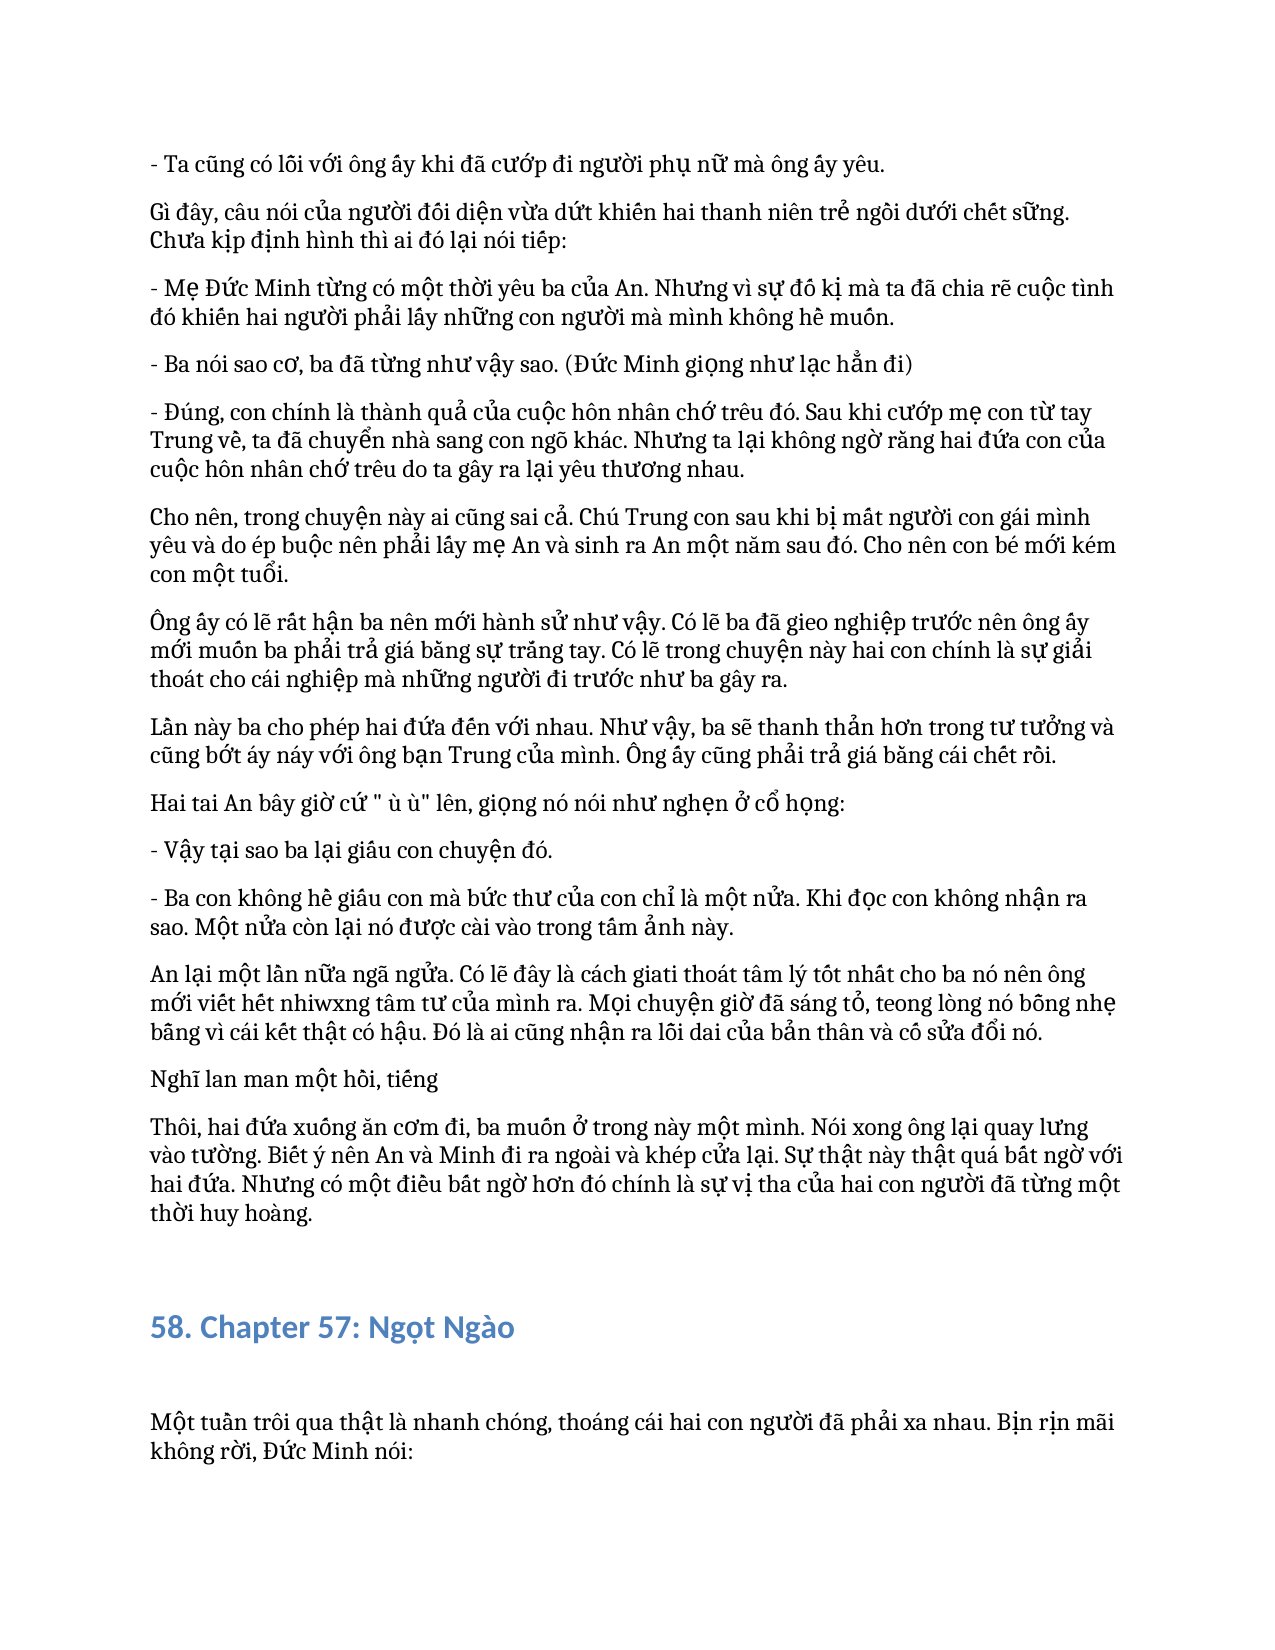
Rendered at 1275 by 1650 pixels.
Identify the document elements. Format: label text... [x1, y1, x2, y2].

text Một tuần trôi qua thật là nhanh chóng, thoáng cái hai con người đã phải xa nhau. Bịn rịn mãi không rời, Đức Minh nói: [150, 1350, 1125, 1465]
text Ông ấy có lẽ rất hận ba nên mới hành sử như vậy. Có lẽ ba đã gieo nghiệp trước nên ông ấy mới muốn ba phải trả giá bằng sự trắng tay. Có lẽ trong chuyện này hai con chính là sự giải thoát cho cái nghiệp mà những người đi trước như ba gây ra. [150, 607, 1125, 694]
text Gì đây, câu nói của người đối diện vừa dứt khiến hai thanh niên trẻ ngồi dưới chết sững. Chưa kịp định hình thì ai đó lại nói tiếp: [150, 197, 1125, 255]
text Lần này ba cho phép hai đứa đến với nhau. Như vậy, ba sẽ thanh thản hơn trong tư tưởng và cũng bớt áy náy với ông bạn Trung của mình. Ông ấy cũng phải trả giá bằng cái chết rồi. [150, 712, 1125, 770]
text - Đúng, con chính là thành quả của cuộc hôn nhân chớ trêu đó. Sau khi cướp mẹ con từ tay Trung về, ta đã chuyển nhà sang con ngõ khác. Nhưng ta lại không ngờ rằng hai đứa con của cuộc hôn nhân chớ trêu do ta gây ra lại yêu thương nhau. [150, 397, 1125, 484]
subtitle 58. Chapter 57: Ngọt Ngào [150, 1306, 1125, 1347]
text An lại một lần nữa ngã ngửa. Có lẽ đây là cách giati thoát tâm lý tốt nhất cho ba nó nên ông mới viết hết nhiwxng tâm tư của mình ra. Mọi chuyện giờ đã sáng tỏ, teong lòng nó bỗng nhẹ bẫng vì cái kết thật có hậu. Đó là ai cũng nhận ra lỗi dai của bản thân và cố sửa đổi nó. [150, 960, 1125, 1046]
text - Ba con không hề giấu con mà bức thư của con chỉ là một nửa. Khi đọc con không nhận ra sao. Một nửa còn lại nó được cài vào trong tấm ảnh này. [150, 884, 1125, 941]
text Thôi, hai đứa xuống ăn cơm đi, ba muốn ở trong này một mình. Nói xong ông lại quay lưng vào tường. Biết ý nên An và Minh đi ra ngoài và khép cửa lại. Sự thật này thật quá bất ngờ với hai đứa. Nhưng có một điều bất ngờ hơn đó chính là sự vị tha của hai con người đã từng một thời huy hoàng. [150, 1112, 1125, 1285]
text - Vậy tại sao ba lại giấu con chuyện đó. [150, 836, 1125, 865]
text Nghĩ lan man một hồi, tiếng [150, 1065, 1125, 1094]
text Hai tai An bây giờ cứ " ù ù" lên, giọng nó nói như nghẹn ở cổ họng: [150, 789, 1125, 817]
text Cho nên, trong chuyện này ai cũng sai cả. Chú Trung con sau khi bị mất người con gái mình yêu và do ép buộc nên phải lấy mẹ An và sinh ra An một năm sau đó. Cho nên con bé mới kém con một tuổi. [150, 502, 1125, 589]
text - Ba nói sao cơ, ba đã từng như vậy sao. (Đức Minh giọng như lạc hẳn đi) [150, 350, 1125, 379]
text - Ta cũng có lỗi với ông ấy khi đã cướp đi người phụ nữ mà ông ấy yêu. [150, 150, 1125, 179]
text - Mẹ Đức Minh từng có một thời yêu ba của An. Nhưng vì sự đố kị mà ta đã chia rẽ cuộc tình đó khiến hai người phải lấy những con người mà mình không hề muốn. [150, 274, 1125, 331]
